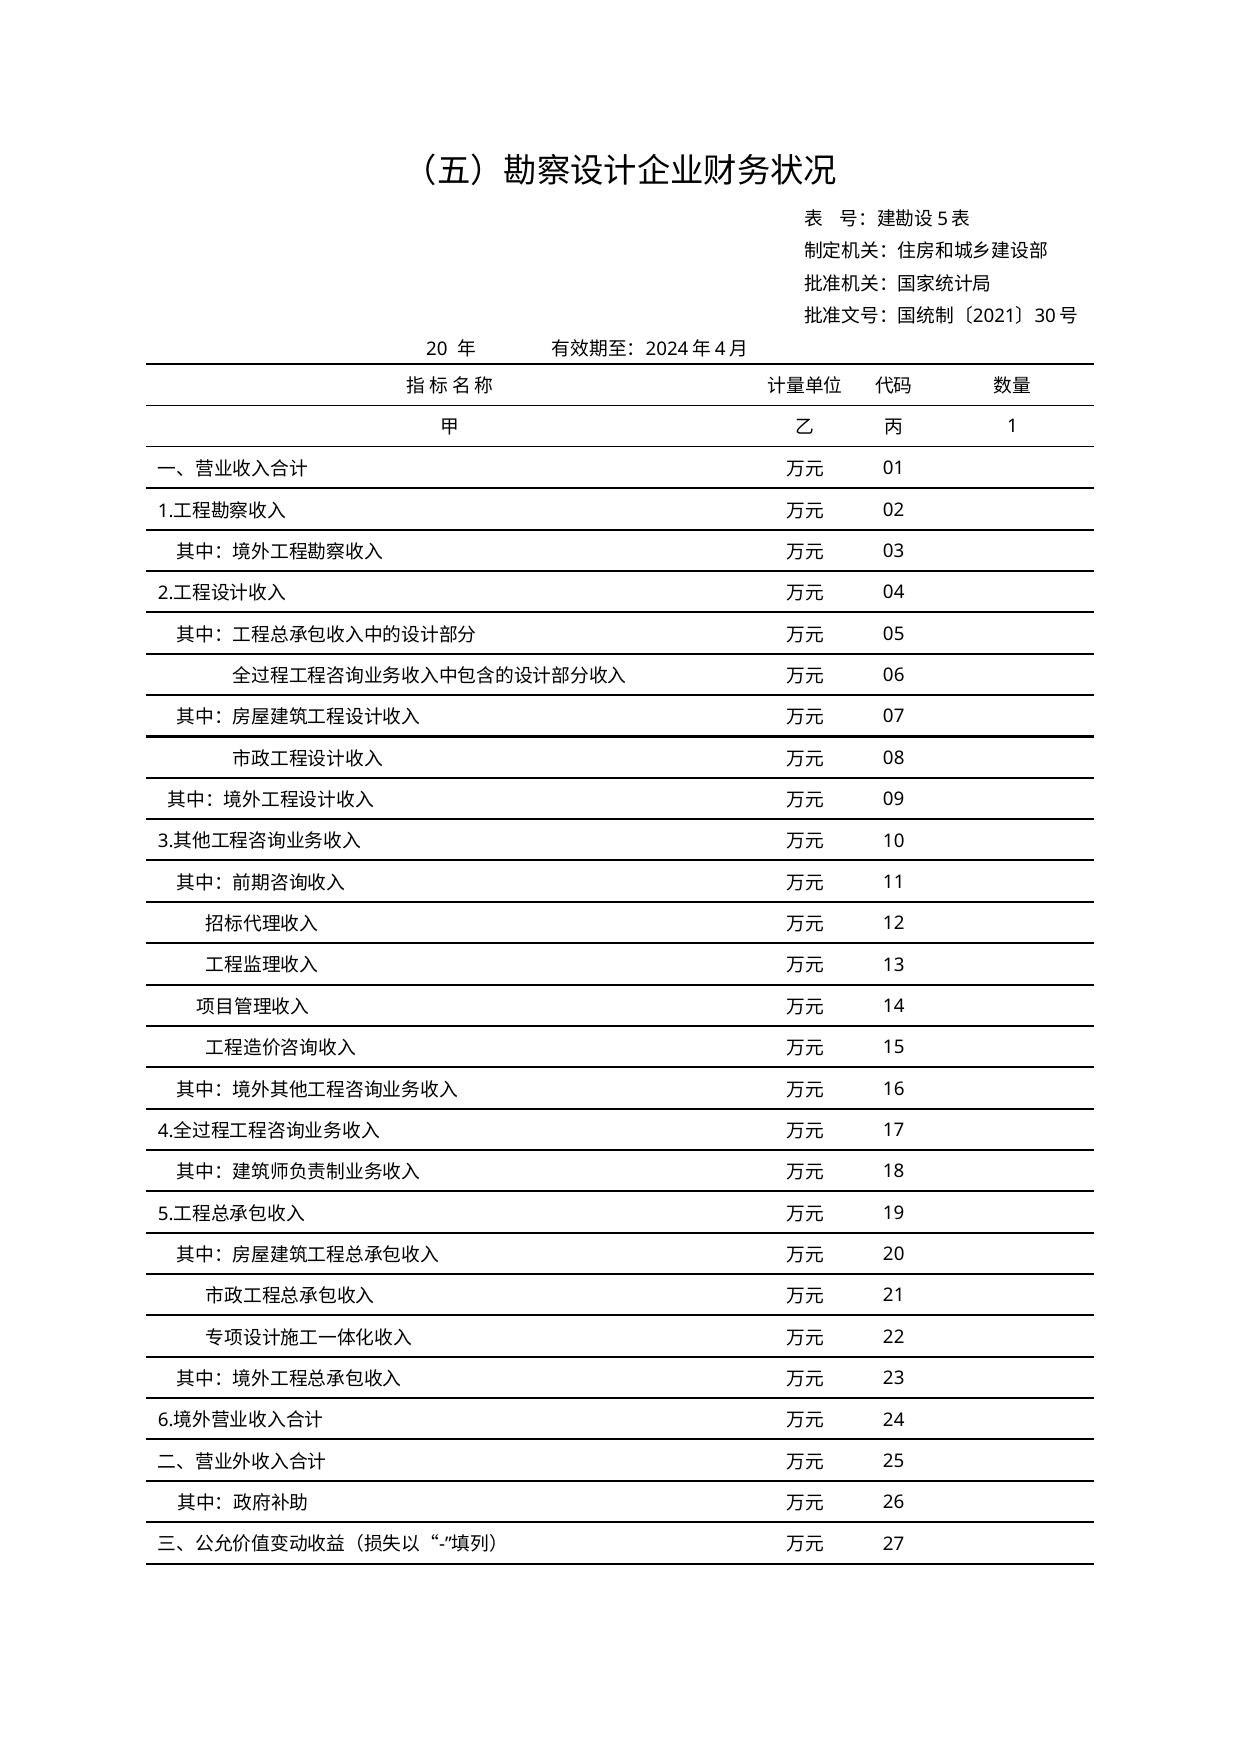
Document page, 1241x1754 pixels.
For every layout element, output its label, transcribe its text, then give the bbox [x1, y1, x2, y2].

table_cell 11 [856, 861, 930, 901]
table_cell [930, 1358, 1094, 1397]
table_cell 04 [856, 572, 930, 611]
table_cell 万元 [753, 655, 856, 694]
table_cell 20 [856, 1234, 930, 1273]
table_cell 万元 [753, 1275, 856, 1314]
table_cell 万元 [753, 944, 856, 983]
table_cell 19 [856, 1192, 930, 1232]
table_cell 24 [856, 1399, 930, 1438]
table_cell [930, 447, 1094, 487]
table_cell 万元 [753, 1440, 856, 1480]
table_cell 万元 [753, 1110, 856, 1149]
table_cell [930, 820, 1094, 859]
table_cell 12 [856, 903, 930, 942]
table_cell 万元 [753, 489, 856, 528]
table_cell 一、营业收入合计 [146, 447, 753, 487]
table_cell 其中：建筑师负责制业务收入 [146, 1151, 753, 1190]
table_cell 万元 [753, 986, 856, 1025]
table_cell 05 [856, 613, 930, 653]
table_cell 工程造价咨询收入 [146, 1027, 753, 1066]
table_cell 14 [856, 986, 930, 1025]
text （五）勘察设计企业财务状况 [148, 136, 1092, 201]
table_cell [930, 1316, 1094, 1356]
table_cell 13 [856, 944, 930, 983]
table_cell 25 [856, 1440, 930, 1480]
table_cell 市政工程总承包收入 [146, 1275, 753, 1314]
table_cell 07 [856, 696, 930, 735]
table_cell [930, 738, 1094, 777]
table_cell 其中：房屋建筑工程设计收入 [146, 696, 753, 735]
table_cell 万元 [753, 779, 856, 818]
table_cell 其中：政府补助 [146, 1482, 753, 1521]
table_cell 三、公允价值变动收益（损失以“-”填列） [146, 1523, 753, 1562]
table_cell 23 [856, 1358, 930, 1397]
table_cell 万元 [753, 861, 856, 901]
table_cell [930, 696, 1094, 735]
table_cell 乙 [753, 406, 856, 446]
table_cell 其中：境外工程设计收入 [146, 779, 753, 818]
table_cell 万元 [753, 696, 856, 735]
table_cell [930, 572, 1094, 611]
table_cell [930, 1275, 1094, 1314]
table_cell 万元 [753, 1151, 856, 1190]
table_cell 15 [856, 1027, 930, 1066]
table_cell 06 [856, 655, 930, 694]
table_cell 其中：境外其他工程咨询业务收入 [146, 1068, 753, 1107]
table_cell 09 [856, 779, 930, 818]
table_cell [930, 903, 1094, 942]
table_cell [930, 1234, 1094, 1273]
table_cell 02 [856, 489, 930, 528]
table_cell 01 [856, 447, 930, 487]
table_cell 4.全过程工程咨询业务收入 [146, 1110, 753, 1149]
text 批准机关：国家统计局 [148, 266, 1092, 298]
table_cell [930, 1192, 1094, 1232]
table_cell 3.其他工程咨询业务收入 [146, 820, 753, 859]
table_cell 26 [856, 1482, 930, 1521]
table_cell 08 [856, 738, 930, 777]
table_cell 2.工程设计收入 [146, 572, 753, 611]
table_cell 27 [856, 1523, 930, 1562]
table_cell 二、营业外收入合计 [146, 1440, 753, 1480]
table_cell 万元 [753, 613, 856, 653]
table_cell 10 [856, 820, 930, 859]
table_cell 万元 [753, 1027, 856, 1066]
table_cell [930, 489, 1094, 528]
table_cell 5.工程总承包收入 [146, 1192, 753, 1232]
table_cell [930, 1027, 1094, 1066]
table_cell [930, 1399, 1094, 1438]
table_cell 其中：境外工程勘察收入 [146, 531, 753, 570]
table_cell 万元 [753, 572, 856, 611]
table_cell [930, 944, 1094, 983]
table_cell 17 [856, 1110, 930, 1149]
table_header 计量单位 [753, 365, 856, 404]
table_cell 万元 [753, 820, 856, 859]
table_cell 万元 [753, 903, 856, 942]
text 批准文号：国统制〔2021〕30号 [148, 298, 1092, 331]
table_cell [930, 986, 1094, 1025]
table_cell 万元 [753, 1192, 856, 1232]
table_header 数量 [930, 365, 1094, 404]
table_cell 甲 [146, 406, 753, 446]
text 表 号：建勘设5表 [148, 201, 1092, 233]
table_cell [930, 1523, 1094, 1562]
table_cell [930, 1440, 1094, 1480]
table_cell [930, 655, 1094, 694]
table_cell 万元 [753, 1523, 856, 1562]
table_header 指 标 名 称 [146, 365, 753, 404]
table_cell 1 [930, 406, 1094, 446]
table_cell [930, 779, 1094, 818]
table_cell 其中：境外工程总承包收入 [146, 1358, 753, 1397]
table_cell [930, 531, 1094, 570]
table_cell 其中：房屋建筑工程总承包收入 [146, 1234, 753, 1273]
table_cell [930, 861, 1094, 901]
table_cell 16 [856, 1068, 930, 1107]
table_cell 市政工程设计收入 [146, 738, 753, 777]
table_cell 招标代理收入 [146, 903, 753, 942]
table_cell 21 [856, 1275, 930, 1314]
table_cell 18 [856, 1151, 930, 1190]
text 20 年 有效期至：2024年4月 [148, 331, 1092, 363]
table_cell 万元 [753, 1068, 856, 1107]
table_cell 万元 [753, 1316, 856, 1356]
table_cell [930, 1151, 1094, 1190]
text 制定机关：住房和城乡建设部 [148, 233, 1092, 266]
table_cell 6.境外营业收入合计 [146, 1399, 753, 1438]
table_cell 万元 [753, 1234, 856, 1273]
table_cell 1.工程勘察收入 [146, 489, 753, 528]
table_cell 其中：前期咨询收入 [146, 861, 753, 901]
table_cell 万元 [753, 1399, 856, 1438]
table_header 代码 [856, 365, 930, 404]
table_cell 专项设计施工一体化收入 [146, 1316, 753, 1356]
table_cell [930, 1482, 1094, 1521]
table_cell 03 [856, 531, 930, 570]
table_cell 万元 [753, 531, 856, 570]
table_cell 万元 [753, 447, 856, 487]
table_cell 万元 [753, 1482, 856, 1521]
table_cell 万元 [753, 1358, 856, 1397]
table_cell 22 [856, 1316, 930, 1356]
table_cell 项目管理收入 [146, 986, 753, 1025]
table_cell 其中：工程总承包收入中的设计部分 [146, 613, 753, 653]
table_cell 丙 [856, 406, 930, 446]
table_cell [930, 1068, 1094, 1107]
table_cell 全过程工程咨询业务收入中包含的设计部分收入 [146, 655, 753, 694]
table_cell 工程监理收入 [146, 944, 753, 983]
table_cell [930, 613, 1094, 653]
table_cell 万元 [753, 738, 856, 777]
table_cell [930, 1110, 1094, 1149]
